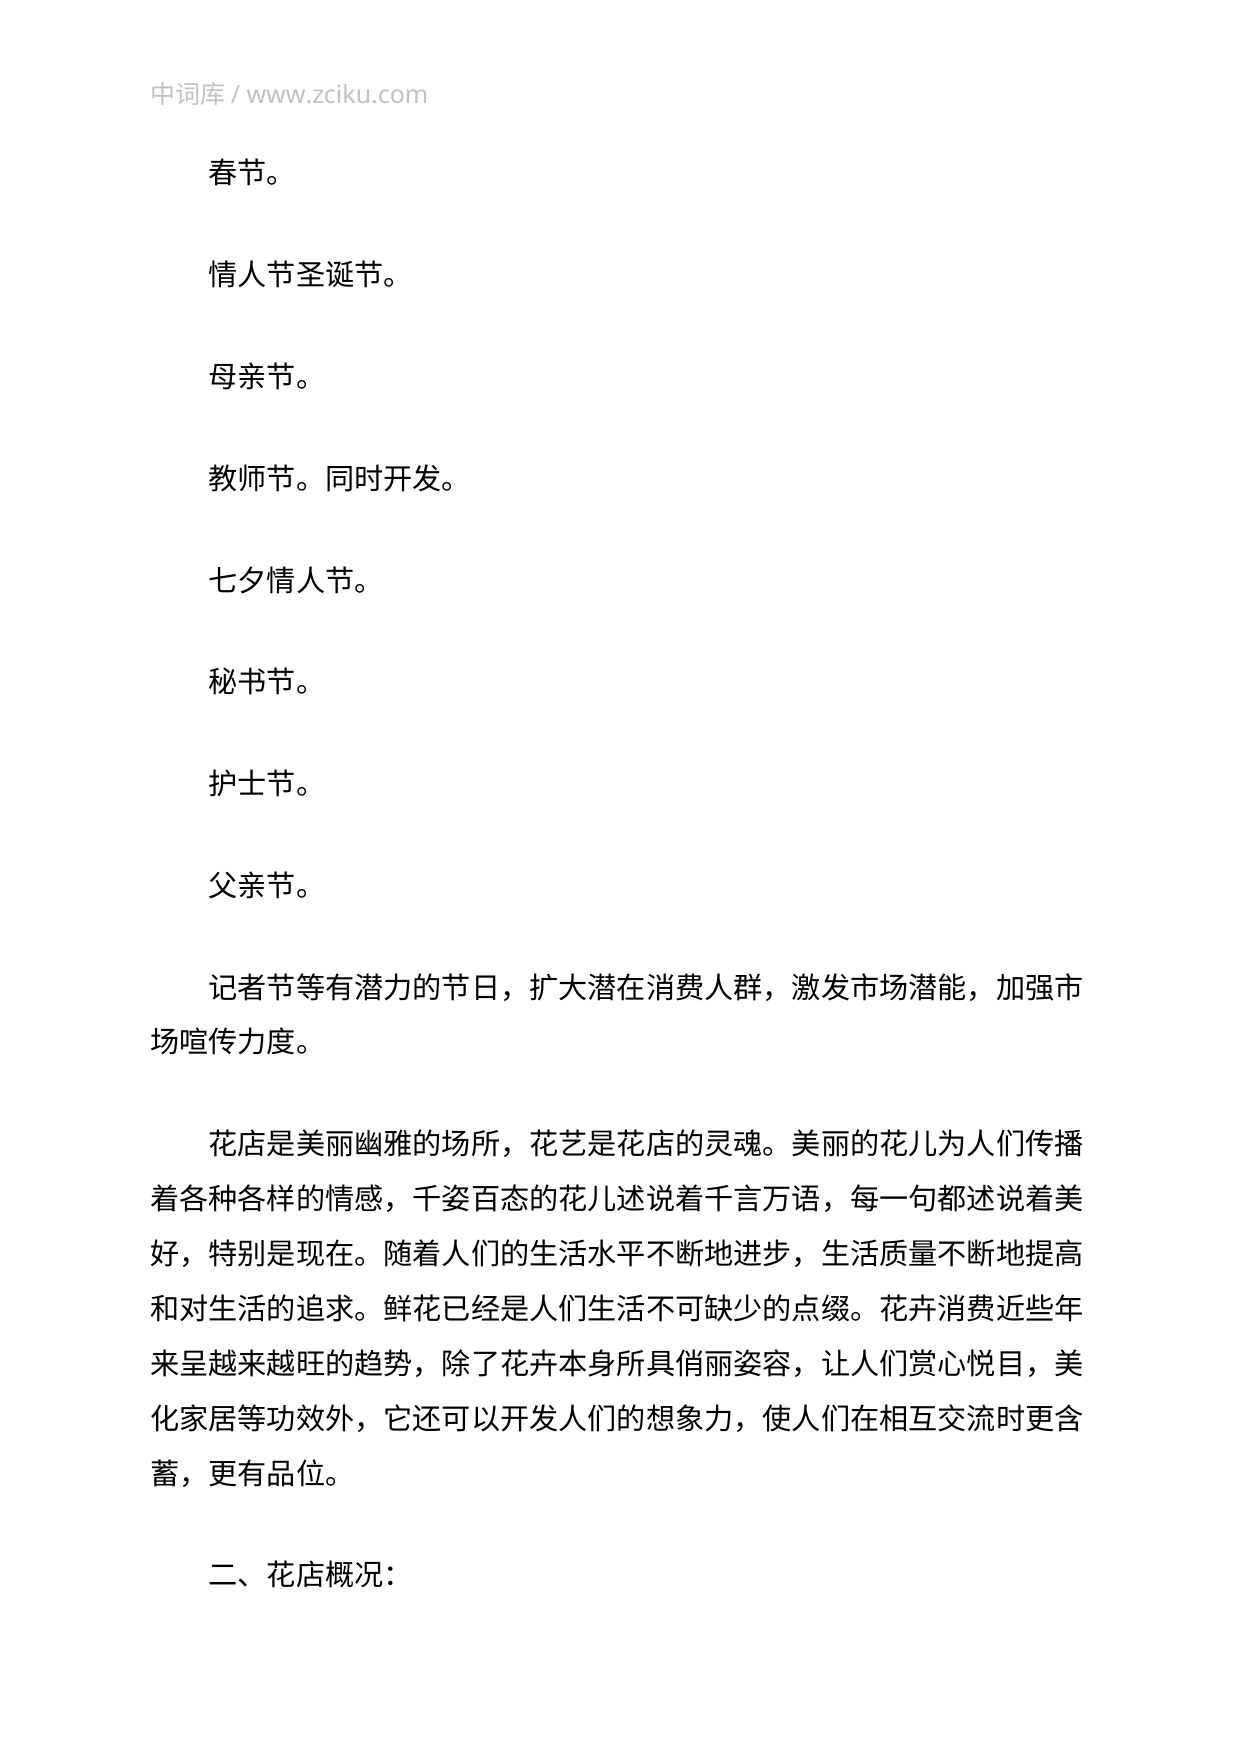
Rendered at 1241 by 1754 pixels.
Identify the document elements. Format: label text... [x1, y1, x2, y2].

text 春节。 [150, 150, 1090, 192]
text 情人节圣诞节。 [150, 252, 1090, 294]
text 父亲节。 [150, 862, 1090, 905]
text 母亲节。 [150, 353, 1090, 396]
text 教师节。同时开发。 [150, 455, 1090, 498]
text 记者节等有潜力的节日，扩大潜在消费人群，激发市场潜能，加强市场喧传力度。 [150, 964, 1090, 1061]
text 二、花店概况： [150, 1552, 1090, 1594]
text 七夕情人节。 [150, 557, 1090, 599]
text 秘书节。 [150, 659, 1090, 701]
text 护士节。 [150, 761, 1090, 803]
text 花店是美丽幽雅的场所，花艺是花店的灵魂。美丽的花儿为人们传播着各种各样的情感，千姿百态的花儿述说着千言万语，每一句都述说着美好，特别是现在。随着人们的生活水平不断地进步，生活质量不断地提高和对生活的追求。鲜花已经是人们生活不可缺少的点缀。花卉消费近些年来呈越来越旺的趋势，除了花卉本身所具俏丽姿容，让人们赏心悦目，美化家居等功效外，它还可以开发人们的想象力，使人们在相互交流时更含蓄，更有品位。 [150, 1121, 1090, 1492]
